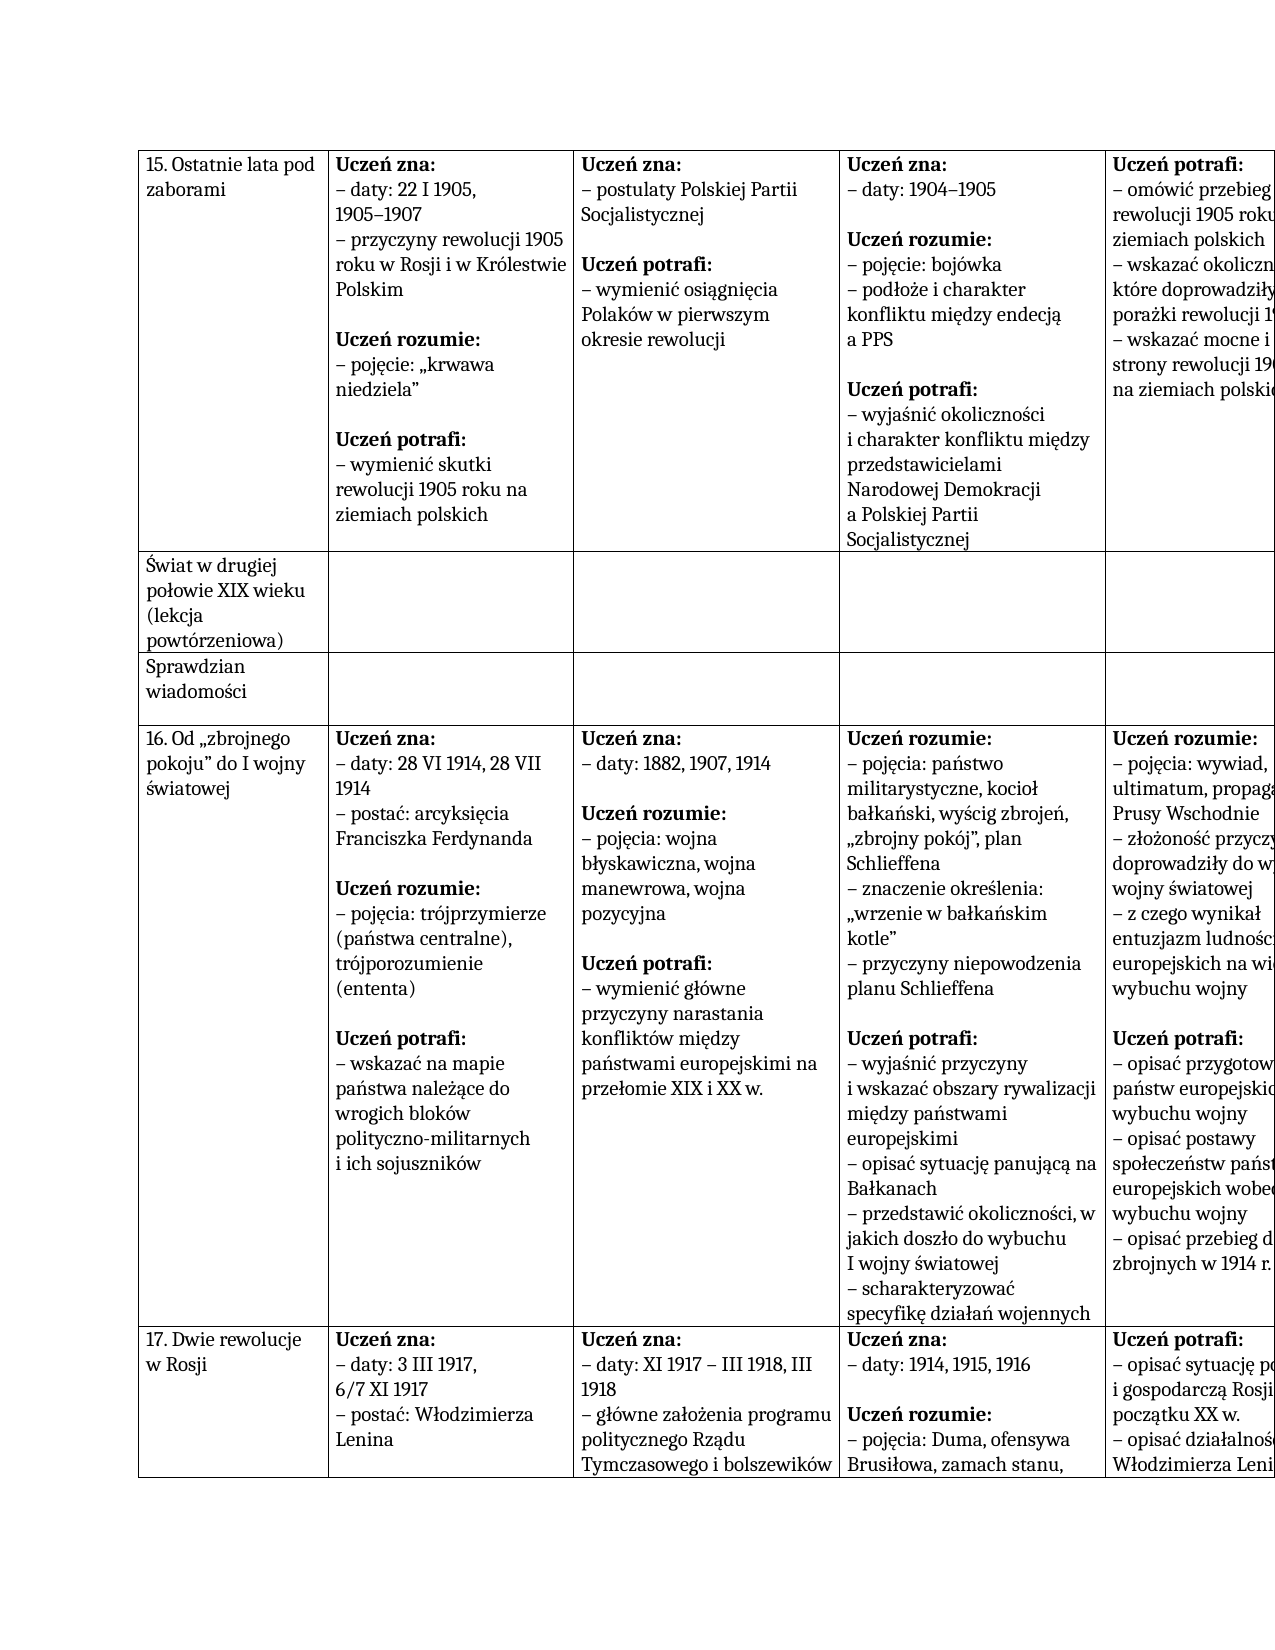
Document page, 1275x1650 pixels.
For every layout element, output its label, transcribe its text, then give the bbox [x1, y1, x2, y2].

table_cell Uczeń zna: – daty: 1882, 1907, 1914 Uczeń rozumie: – pojęcia: wojna błyskawiczna, wojna manewrowa, wojna pozycyjna Uczeń potrafi: – wymienić główne przyczyny narastania konfliktów między państwami europejskimi na przełomie XIX i XX w. [574, 726, 839, 1326]
table_cell [574, 552, 839, 652]
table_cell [840, 1327, 1105, 1477]
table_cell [1106, 1327, 1274, 1477]
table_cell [329, 1327, 573, 1477]
table_cell [840, 552, 1105, 652]
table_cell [574, 1327, 839, 1477]
table_cell Uczeń rozumie: – pojęcia: państwo militarystyczne, kocioł bałkański, wyścig zbrojeń, „zbrojny pokój”, plan Schlieffena – znaczenie określenia: „wrzenie w bałkańskim kotle” – przyczyny niepowodzenia planu Schlieffena Uczeń potrafi: – wyjaśnić przyczyny i wskazać obszary rywalizacji między państwami europejskimi – opisać sytuację panującą na Bałkanach – przedstawić okoliczności, w jakich doszło do wybuchu I wojny światowej – scharakteryzować specyfikę działań wojennych [840, 726, 1105, 1326]
table_cell 16. Od „zbrojnego pokoju” do I wojny światowej [139, 726, 328, 1326]
table_cell Świat w drugiej połowie XIX wieku (lekcja powtórzeniowa) [139, 552, 328, 652]
table_cell Uczeń zna: – daty: 1904–1905 Uczeń rozumie: – pojęcie: bojówka – podłoże i charakter konfliktu między endecją a PPS Uczeń potrafi: – wyjaśnić okoliczności i charakter konfliktu między przedstawicielami Narodowej Demokracji a Polskiej Partii Socjalistycznej [840, 151, 1105, 551]
table_cell Uczeń zna: – postulaty Polskiej Partii Socjalistycznej Uczeń potrafi: – wymienić osiągnięcia Polaków w pierwszym okresie rewolucji [574, 151, 839, 551]
table_cell Uczeń zna: – daty: 28 VI 1914, 28 VII 1914 – postać: arcyksięcia Franciszka Ferdynanda Uczeń rozumie: – pojęcia: trójprzymierze (państwa centralne), trójporozumienie (ententa) Uczeń potrafi: – wskazać na mapie państwa należące do wrogich bloków polityczno-militarnych i ich sojuszników [329, 726, 573, 1326]
table_cell Sprawdzian wiadomości [139, 653, 328, 725]
table_cell Uczeń rozumie: – pojęcia: wywiad, ultimatum, propaganda, Prusy Wschodnie – złożoność przyczyn, które doprowadziły do wybuchu I wojny światowej – z czego wynikał entuzjazm ludności państw europejskich na wieść o wybuchu wojny Uczeń potrafi: – opisać przygotowania państw europejskich do wybuchu wojny – opisać postawy społeczeństw państw europejskich wobec wybuchu wojny – opisać przebieg działań zbrojnych w 1914 r. [1106, 726, 1274, 1326]
table_cell Uczeń potrafi: – omówić przebieg rewolucji 1905 roku na ziemiach polskich – wskazać okoliczności, które doprowadziły do porażki rewolucji 1905 roku – wskazać mocne i słabe strony rewolucji 1905 roku na ziemiach polskich [1106, 151, 1274, 551]
table_cell Uczeń zna: – daty: 22 I 1905, 1905–1907 – przyczyny rewolucji 1905 roku w Rosji i w Królestwie Polskim Uczeń rozumie: – pojęcie: „krwawa niedziela” Uczeń potrafi: – wymienić skutki rewolucji 1905 roku na ziemiach polskich [329, 151, 573, 551]
table_cell [840, 653, 1105, 725]
table_cell [1106, 653, 1274, 725]
table_cell [1106, 552, 1274, 652]
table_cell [139, 1327, 328, 1477]
table_cell [329, 552, 573, 652]
table_cell 15. Ostatnie lata pod zaborami [139, 151, 328, 551]
table_cell [329, 653, 573, 725]
table_cell [574, 653, 839, 725]
